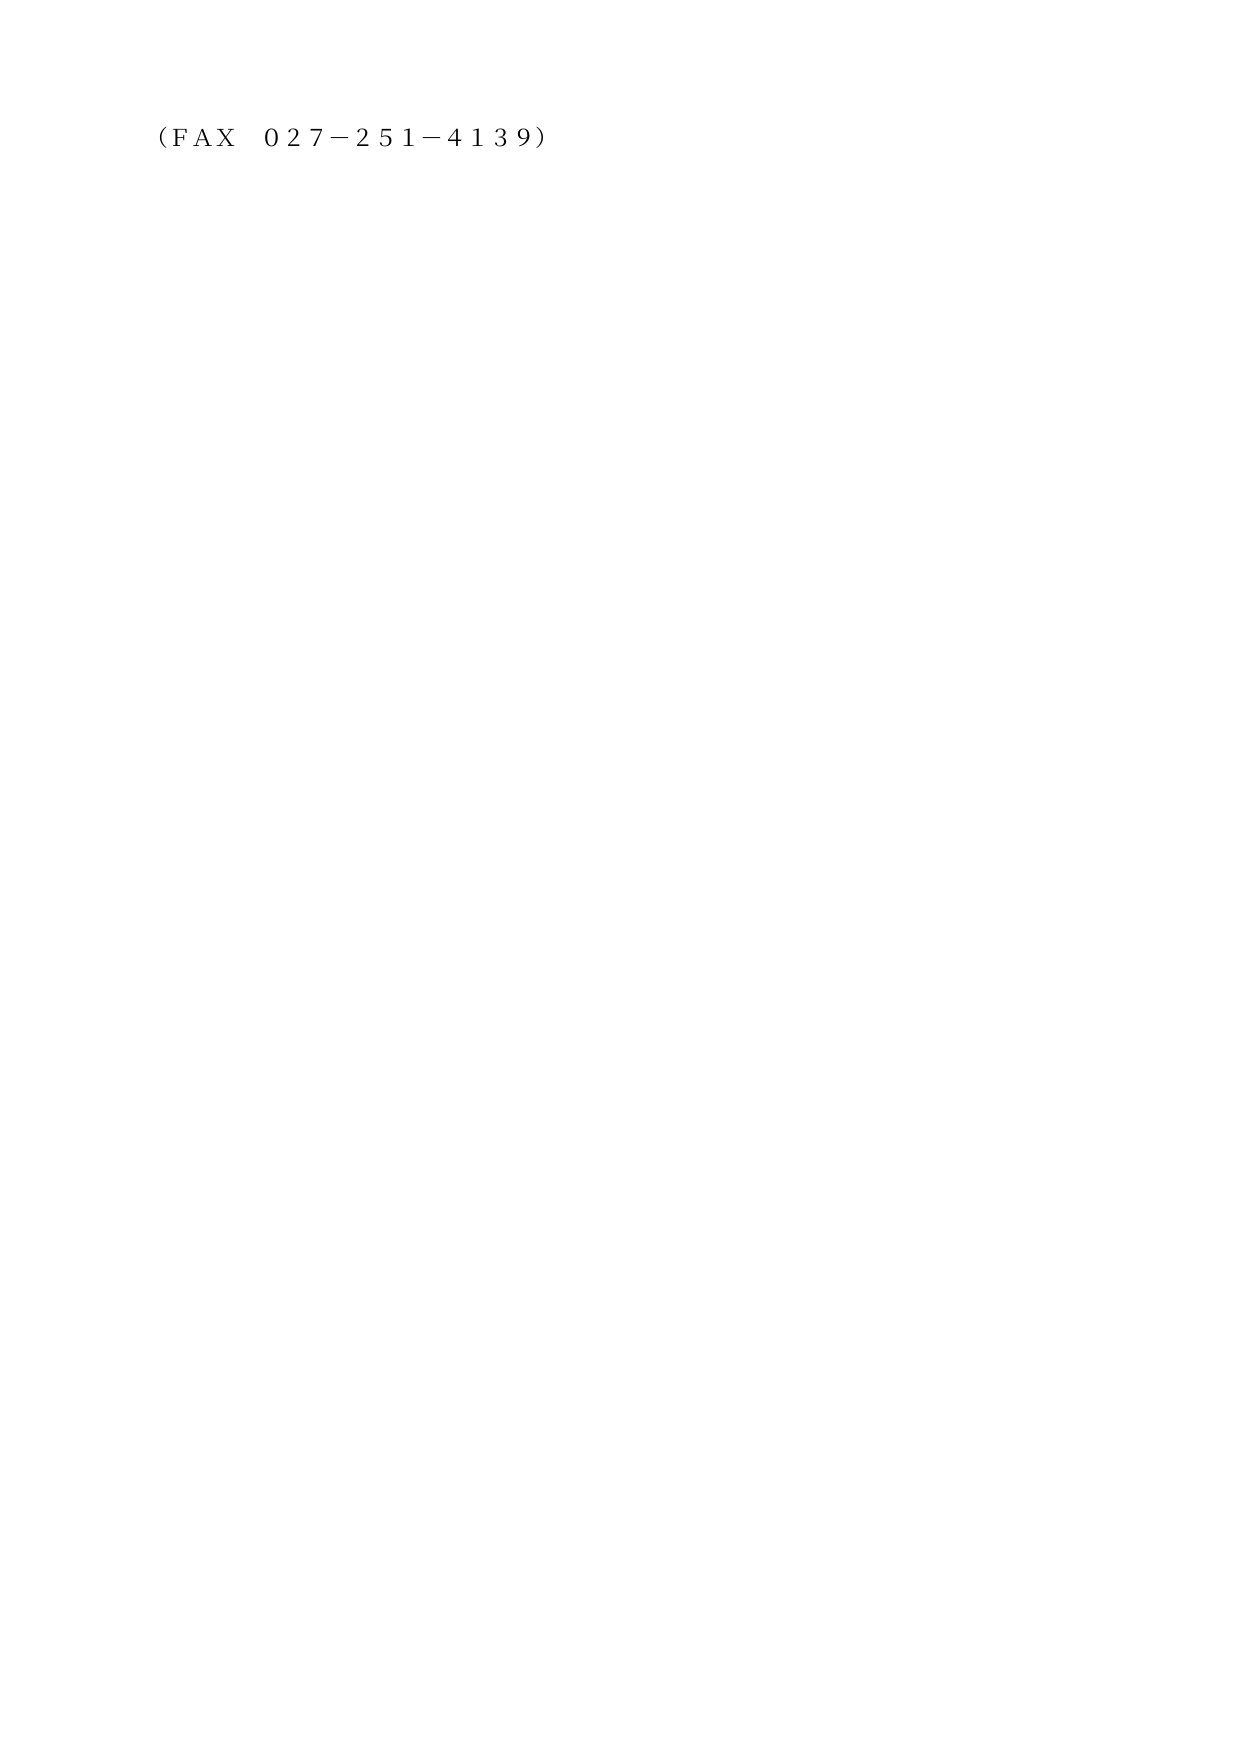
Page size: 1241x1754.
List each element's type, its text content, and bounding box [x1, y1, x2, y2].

text （ＦＡＸ ０２７－２５１－４１３９） [120, 120, 1120, 153]
